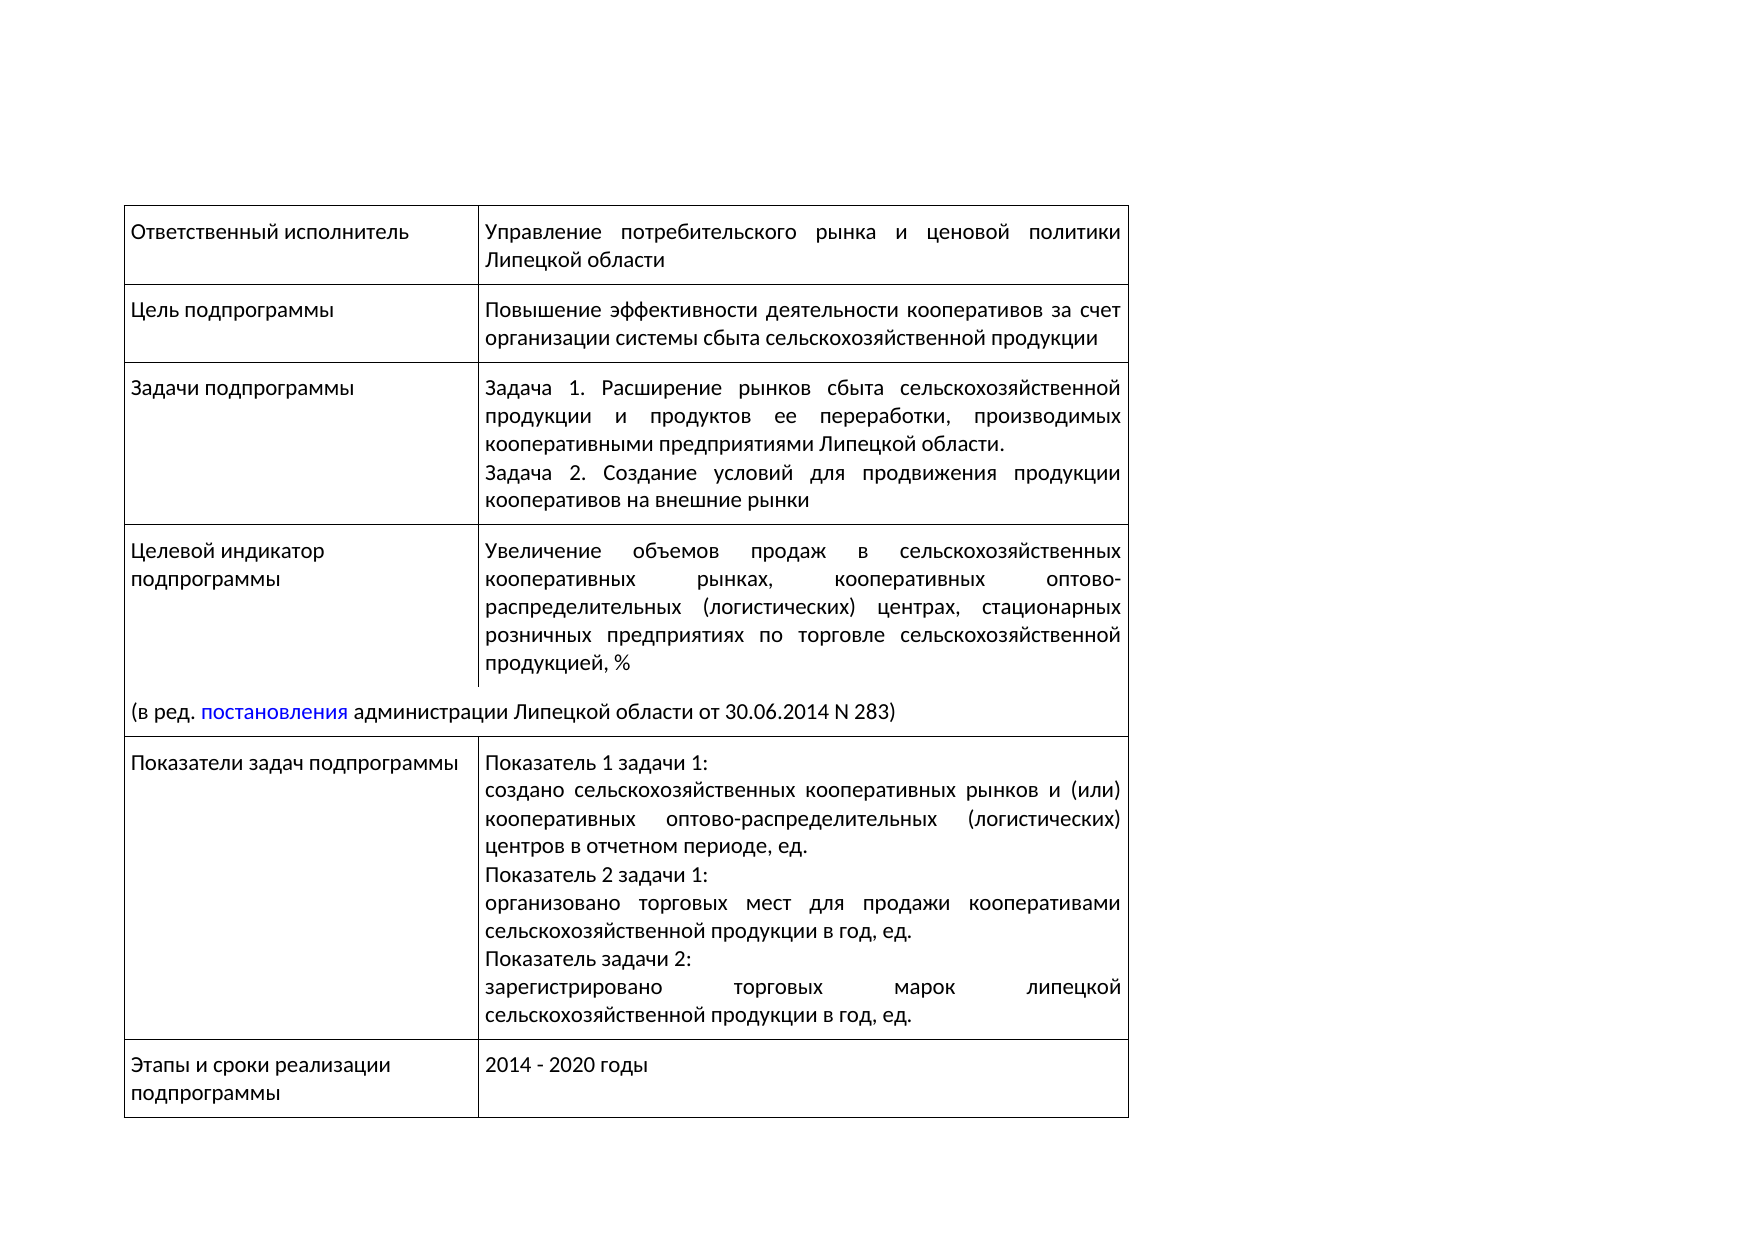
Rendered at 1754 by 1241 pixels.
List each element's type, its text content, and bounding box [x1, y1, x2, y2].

table_cell Увеличение объемов продаж в сельскохозяйственных кооперативных рынках, кооперативных оптово-распределительных (логистических) центрах, стационарных розничных предприятиях по торговле сельскохозяйственной продукцией, % [479, 525, 1128, 687]
table_cell Цель подпрограммы [125, 285, 478, 362]
table_cell (в ред. постановления администрации Липецкой области от 30.06.2014 N 283) [125, 687, 1128, 736]
table_cell Этапы и сроки реализации подпрограммы [125, 1040, 478, 1117]
table_cell Целевой индикатор подпрограммы [125, 525, 478, 687]
table_header Управление потребительского рынка и ценовой политики Липецкой области [479, 206, 1128, 283]
table_cell Показатель 1 задачи 1: создано сельскохозяйственных кооперативных рынков и (или) кооперативных оптово-распределительных (логистических) центров в отчетном периоде, ед. Показатель 2 задачи 1: организовано торговых мест для продажи кооперативами сельскохозяйственной продукции в год, ед. Показатель задачи 2: зарегистрировано торговых марок липецкой сельскохозяйственной продукции в год, ед. [479, 737, 1128, 1038]
table_cell Показатели задач подпрограммы [125, 737, 478, 1038]
table_cell Задачи подпрограммы [125, 363, 478, 524]
table_cell Повышение эффективности деятельности кооперативов за счет организации системы сбыта сельскохозяйственной продукции [479, 285, 1128, 362]
table_cell Задача 1. Расширение рынков сбыта сельскохозяйственной продукции и продуктов ее переработки, производимых кооперативными предприятиями Липецкой области. Задача 2. Создание условий для продвижения продукции кооперативов на внешние рынки [479, 363, 1128, 524]
table_header Ответственный исполнитель [125, 206, 478, 283]
table_cell 2014 - 2020 годы [479, 1040, 1128, 1117]
